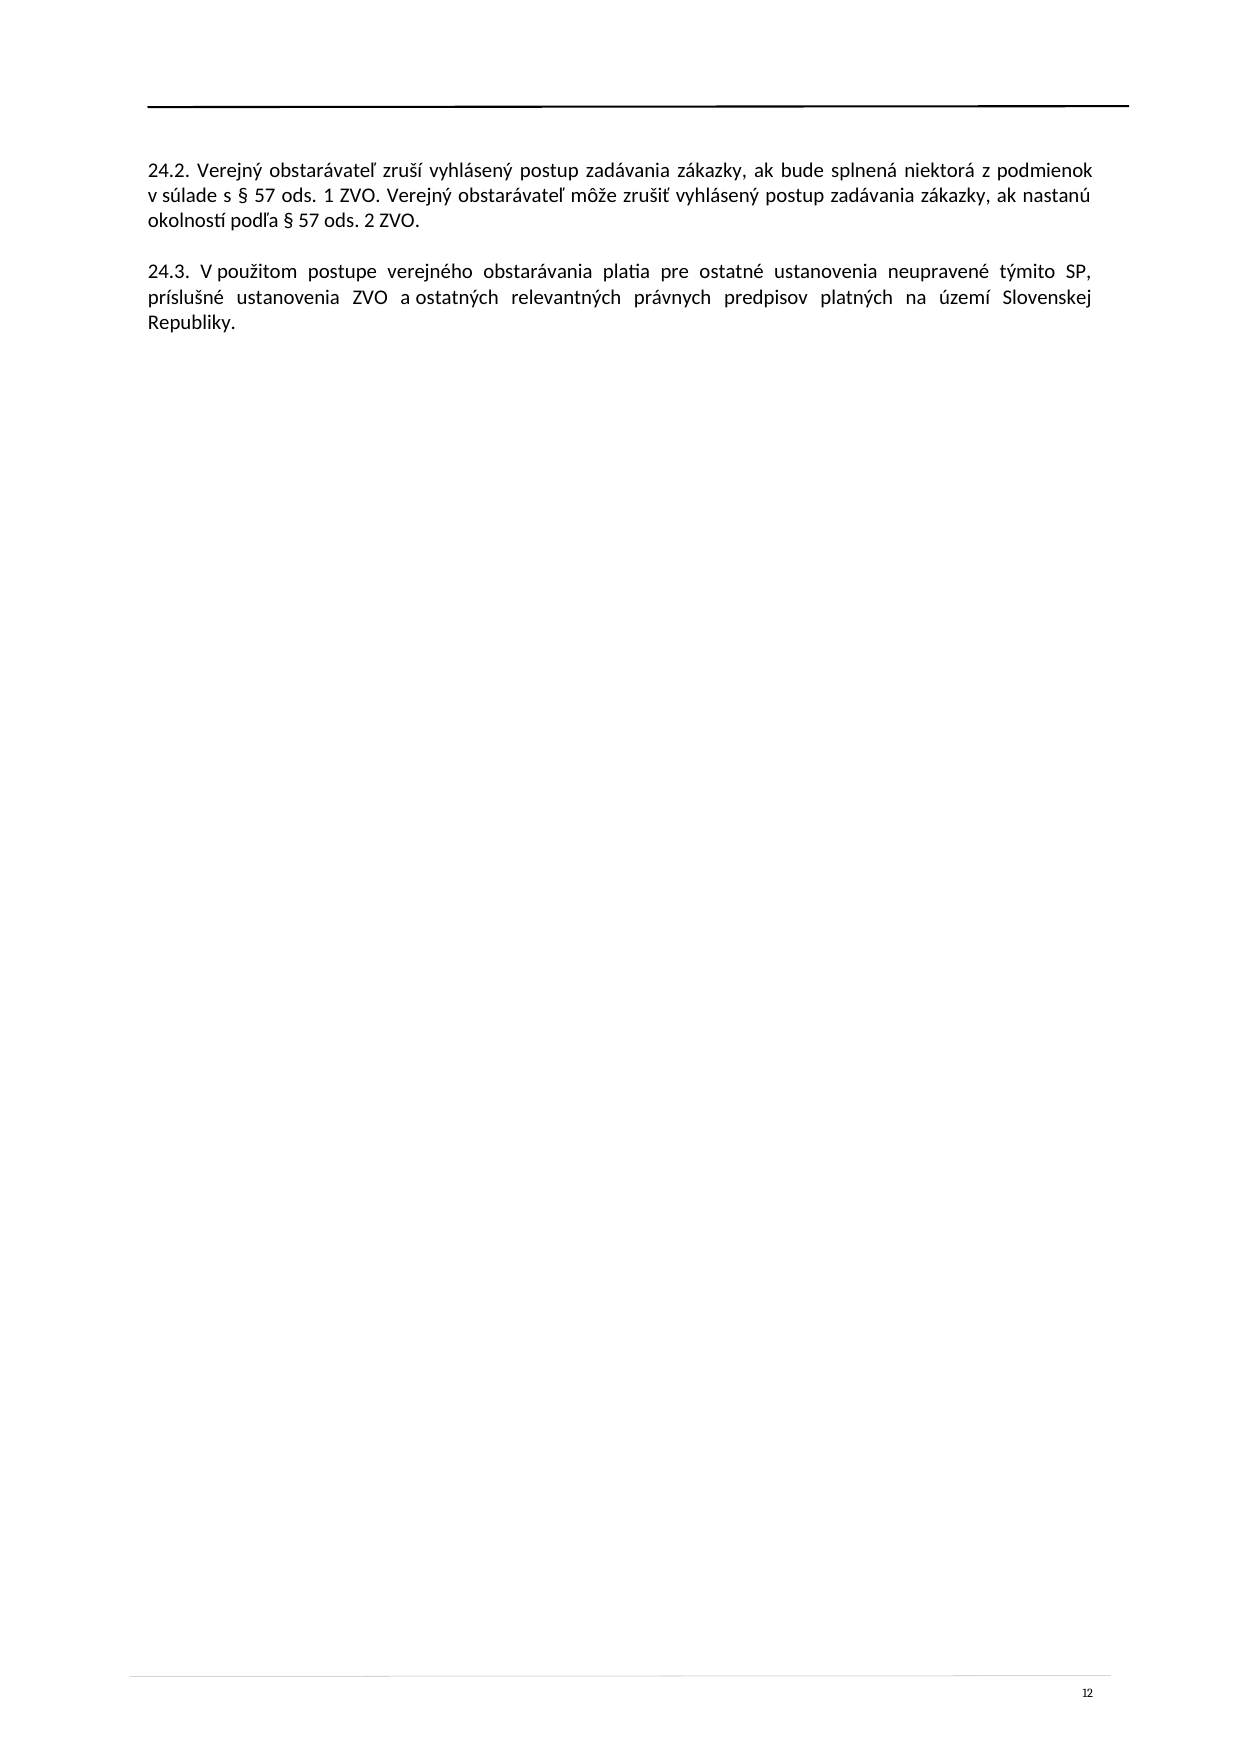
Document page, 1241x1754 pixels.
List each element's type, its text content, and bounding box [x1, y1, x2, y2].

text 24.2. Verejný obstarávateľ zruší vyhlásený postup zadávania zákazky, ak bude splnená niektorá z podmienok v súlade s § 57 ods. 1 ZVO. Verejný obstarávateľ môže zrušiť vyhlásený postup zadávania zákazky, ak nastanú okolností podľa § 57 ods. 2 ZVO. [148, 157, 1092, 233]
text 24.3. V použitom postupe verejného obstarávania platia pre ostatné ustanovenia neupravené týmito SP, príslušné ustanovenia ZVO a ostatných relevantných právnych predpisov platných na území Slovenskej Republiky. [148, 258, 1092, 335]
